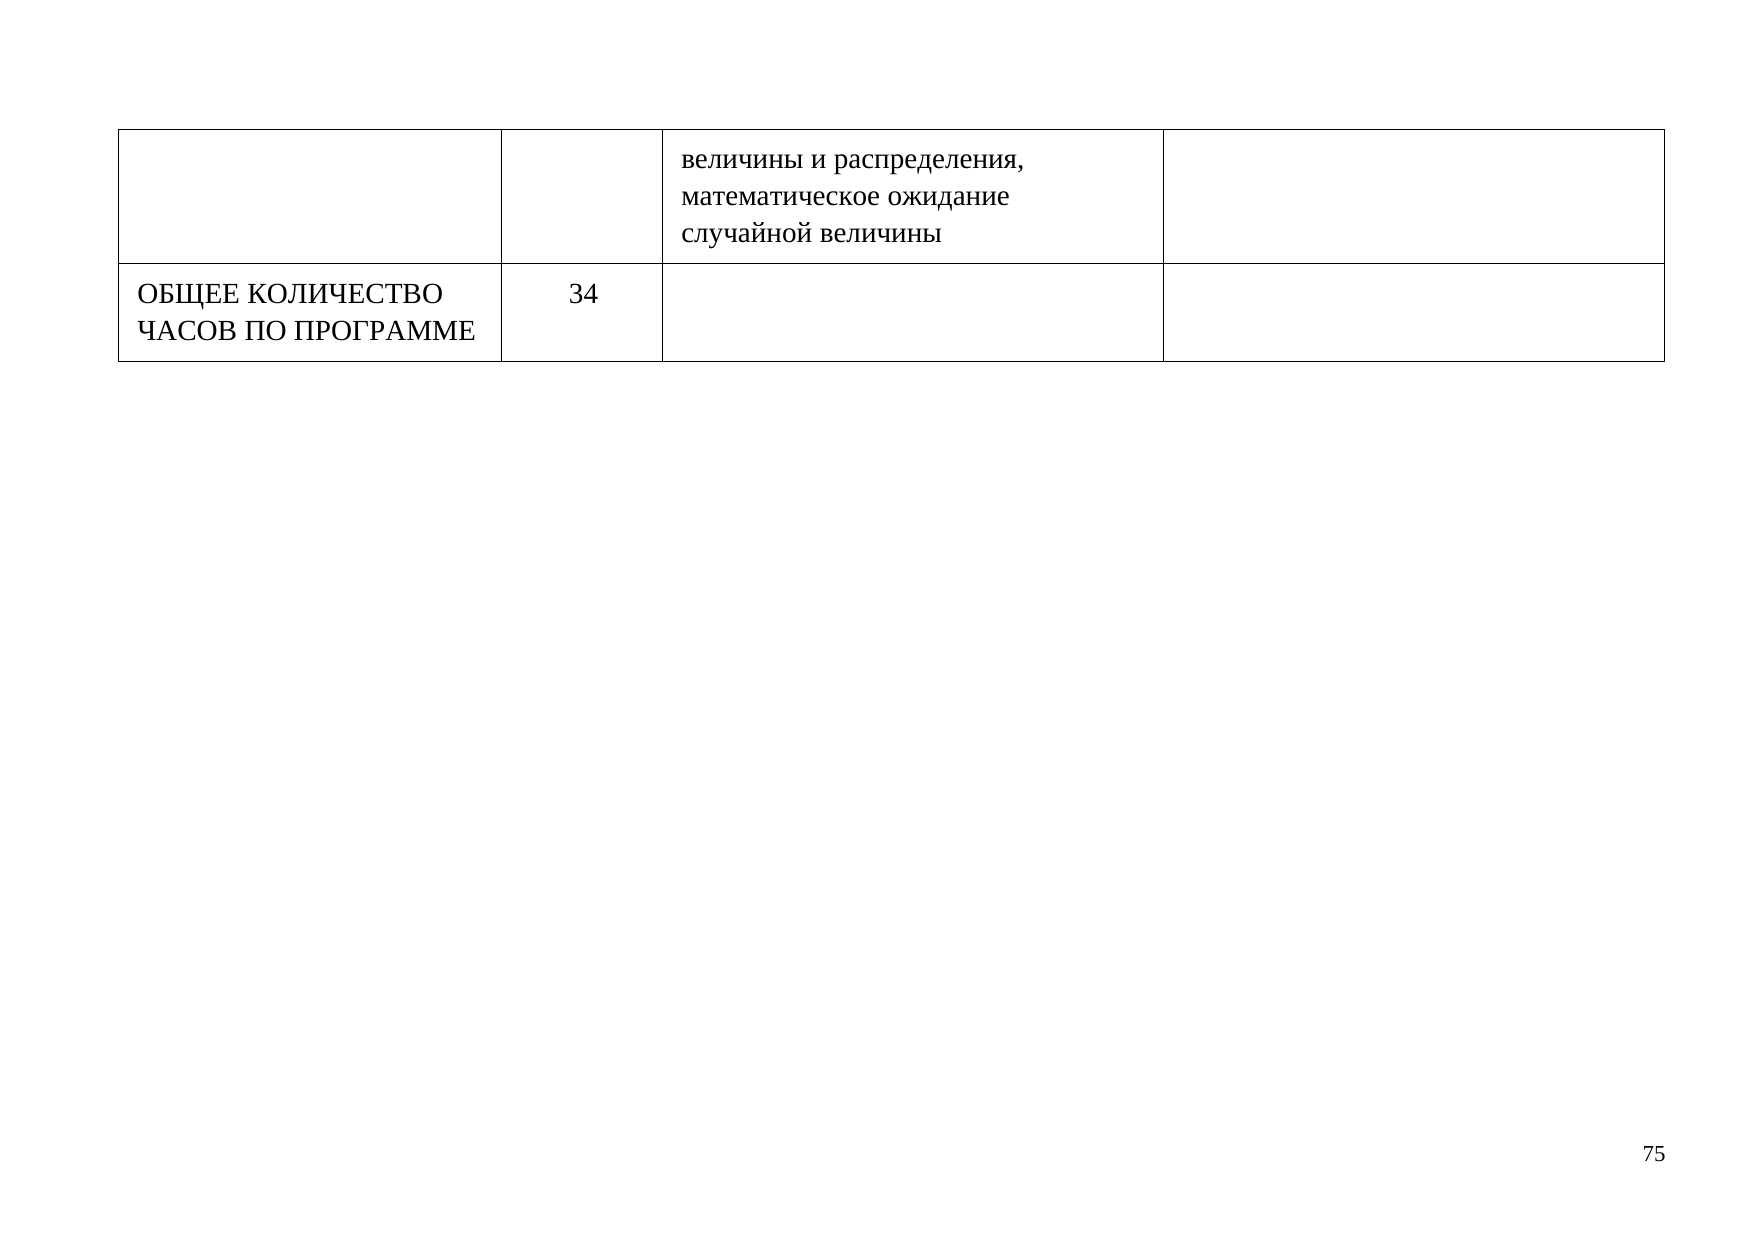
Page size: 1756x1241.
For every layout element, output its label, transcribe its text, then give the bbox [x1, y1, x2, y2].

table_header [119, 130, 501, 263]
table_cell [663, 264, 1163, 361]
table_cell 34 [502, 264, 662, 361]
table_header [1164, 130, 1664, 263]
table_header величины и распределения, математическое ожидание случайной величины [663, 130, 1163, 263]
table_header [502, 130, 662, 263]
table_cell ОБЩЕЕ КОЛИЧЕСТВО ЧАСОВ ПО ПРОГРАММЕ [119, 264, 501, 361]
table_cell [1164, 264, 1664, 361]
